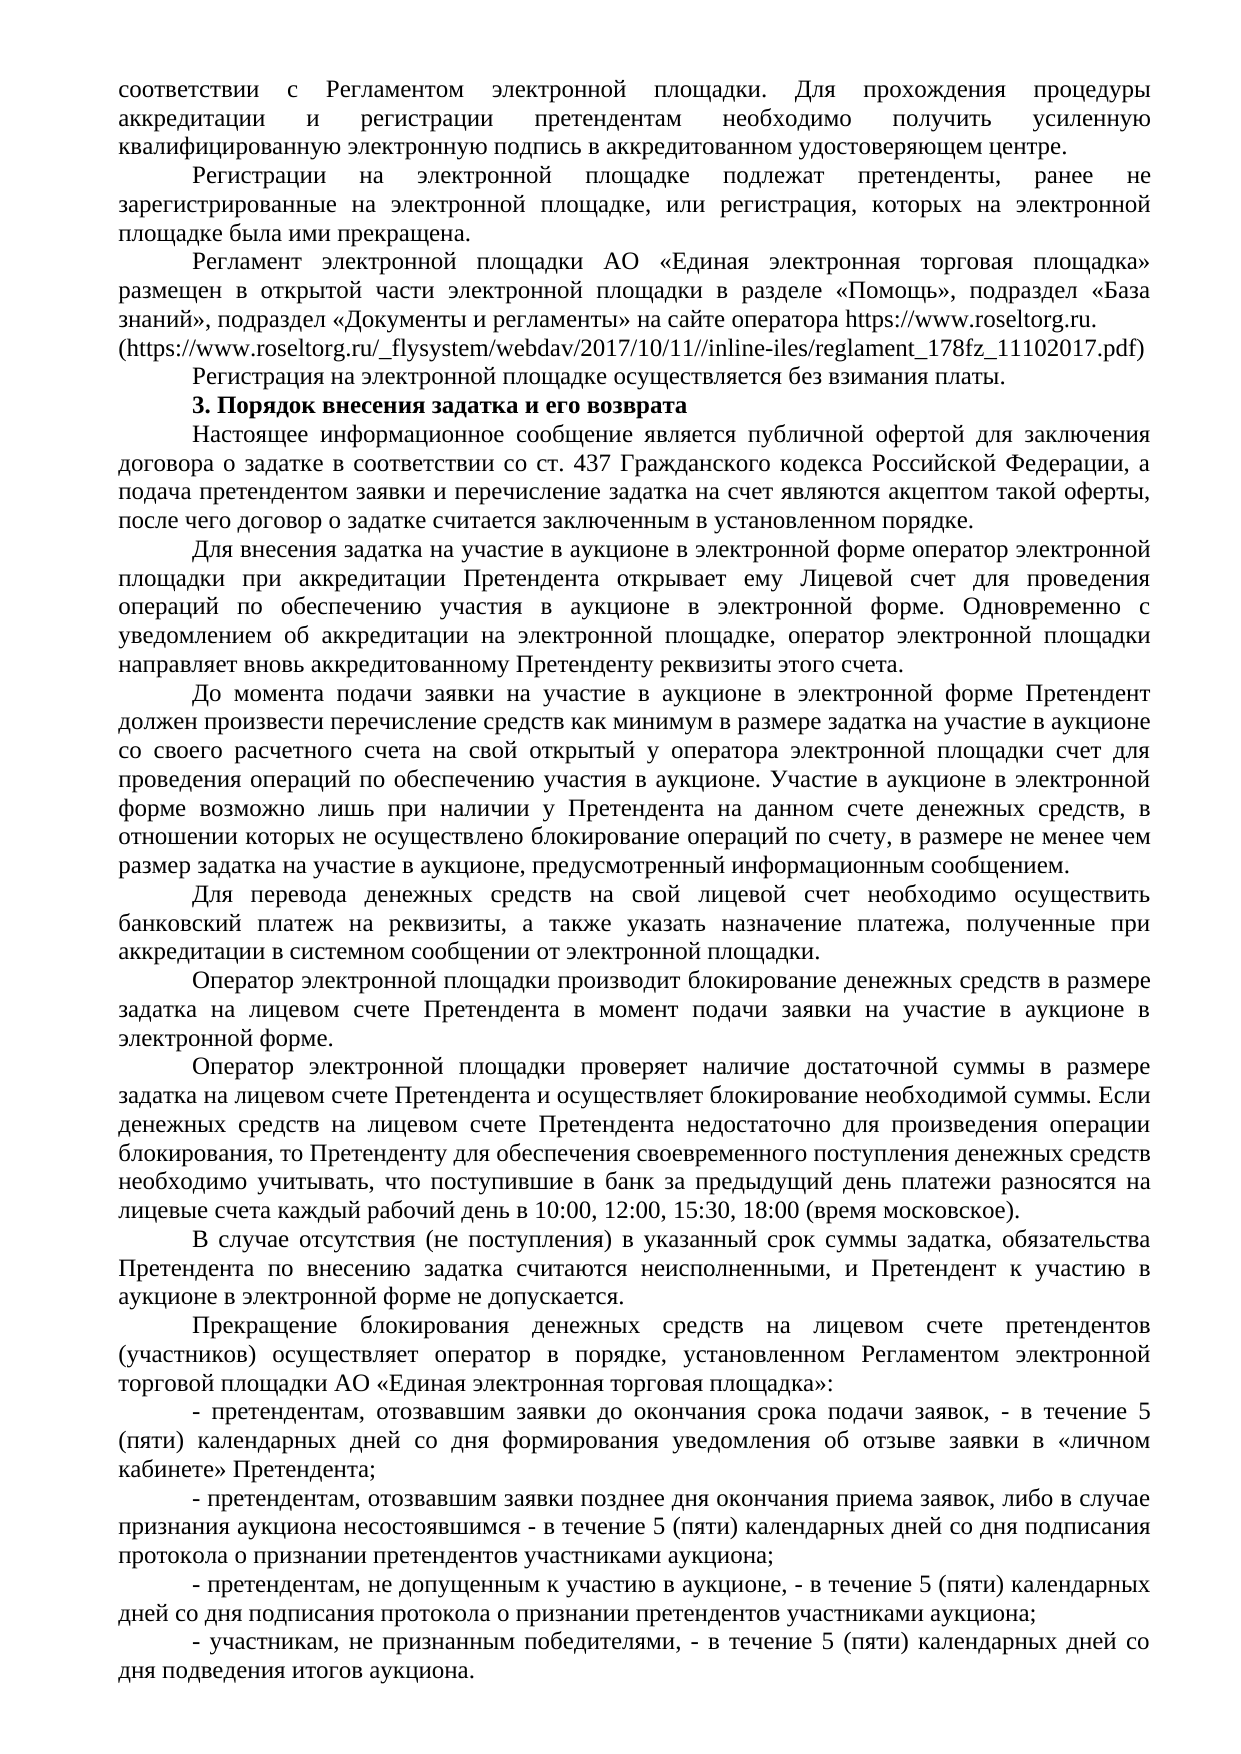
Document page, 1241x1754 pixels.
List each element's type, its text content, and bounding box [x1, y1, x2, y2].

text Оператор электронной площадки проверяет наличие достаточной суммы в размере задатка на лицевом счете Претендента и осуществляет блокирование необходимой суммы. Если денежных средств на лицевом счете Претендента недостаточно для произведения операции блокирования, то Претенденту для обеспечения своевременного поступления денежных средств необходимо учитывать, что поступившие в банк за предыдущий день платежи разносятся на лицевые счета каждый рабочий день в 10:00, 12:00, 15:30, 18:00 (время московское). [118, 1051, 1152, 1224]
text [118, 74, 1152, 160]
text Прекращение блокирования денежных средств на лицевом счете претендентов (участников) осуществляет оператор в порядке, установленном Регламентом электронной торговой площадки АО «Единая электронная торговая площадка»: [118, 1310, 1152, 1396]
text Регистрация на электронной площадке осуществляется без взимания платы. [118, 361, 1152, 390]
text - претендентам, отозвавшим заявки до окончания срока подачи заявок, - в течение 5 (пяти) календарных дней со дня формирования уведомления об отзыве заявки в «личном кабинете» Претендента; [118, 1396, 1152, 1483]
text Настоящее информационное сообщение является публичной офертой для заключения договора о задатке в соответствии со ст. 437 Гражданского кодекса Российской Федерации, а подача претендентом заявки и перечисление задатка на счет являются акцептом такой оферты, после чего договор о задатке считается заключенным в установленном порядке. [118, 419, 1152, 534]
text 3. Порядок внесения задатка и его возврата [118, 390, 1152, 419]
text - участникам, не признанным победителями, - в течение 5 (пяти) календарных дней со дня подведения итогов аукциона. [118, 1626, 1152, 1684]
text Для перевода денежных средств на свой лицевой счет необходимо осуществить банковский платеж на реквизиты, а также указать назначение платежа, полученные при аккредитации в системном сообщении от электронной площадки. [118, 879, 1152, 965]
text В случае отсутствия (не поступления) в указанный срок суммы задатка, обязательства Претендента по внесению задатка считаются неисполненными, и Претендент к участию в аукционе в электронной форме не допускается. [118, 1224, 1152, 1310]
text Регламент электронной площадки АО «Единая электронная торговая площадка» размещен в открытой части электронной площадки в разделе «Помощь», подраздел «База знаний», подраздел «Документы и регламенты» на сайте оператора https://www.roseltorg.ru. [118, 246, 1152, 333]
text Оператор электронной площадки производит блокирование денежных средств в размере задатка на лицевом счете Претендента в момент подачи заявки на участие в аукционе в электронной форме. [118, 965, 1152, 1051]
text Для внесения задатка на участие в аукционе в электронной форме оператор электронной площадки при аккредитации Претендента открывает ему Лицевой счет для проведения операций по обеспечению участия в аукционе в электронной форме. Одновременно с уведомлением об аккредитации на электронной площадке, оператор электронной площадки направляет вновь аккредитованному Претенденту реквизиты этого счета. [118, 534, 1152, 678]
text - претендентам, не допущенным к участию в аукционе, - в течение 5 (пяти) календарных дней со дня подписания протокола о признании претендентов участниками аукциона; [118, 1569, 1152, 1626]
text Регистрации на электронной площадке подлежат претенденты, ранее не зарегистрированные на электронной площадке, или регистрация, которых на электронной площадке была ими прекращена. [118, 160, 1152, 246]
text - претендентам, отозвавшим заявки позднее дня окончания приема заявок, либо в случае признания аукциона несостоявшимся - в течение 5 (пяти) календарных дней со дня подписания протокола о признании претендентов участниками аукциона; [118, 1483, 1152, 1569]
text До момента подачи заявки на участие в аукционе в электронной форме Претендент должен произвести перечисление средств как минимум в размере задатка на участие в аукционе со своего расчетного счета на свой открытый у оператора электронной площадки счет для проведения операций по обеспечению участия в аукционе. Участие в аукционе в электронной форме возможно лишь при наличии у Претендента на данном счете денежных средств, в отношении которых не осуществлено блокирование операций по счету, в размере не менее чем размер задатка на участие в аукционе, предусмотренный информационным сообщением. [118, 678, 1152, 879]
text (https://www.roseltorg.ru/_flysystem/webdav/2017/10/11//inline-iles/reglament_178fz_11102017.pdf) [118, 333, 1152, 361]
